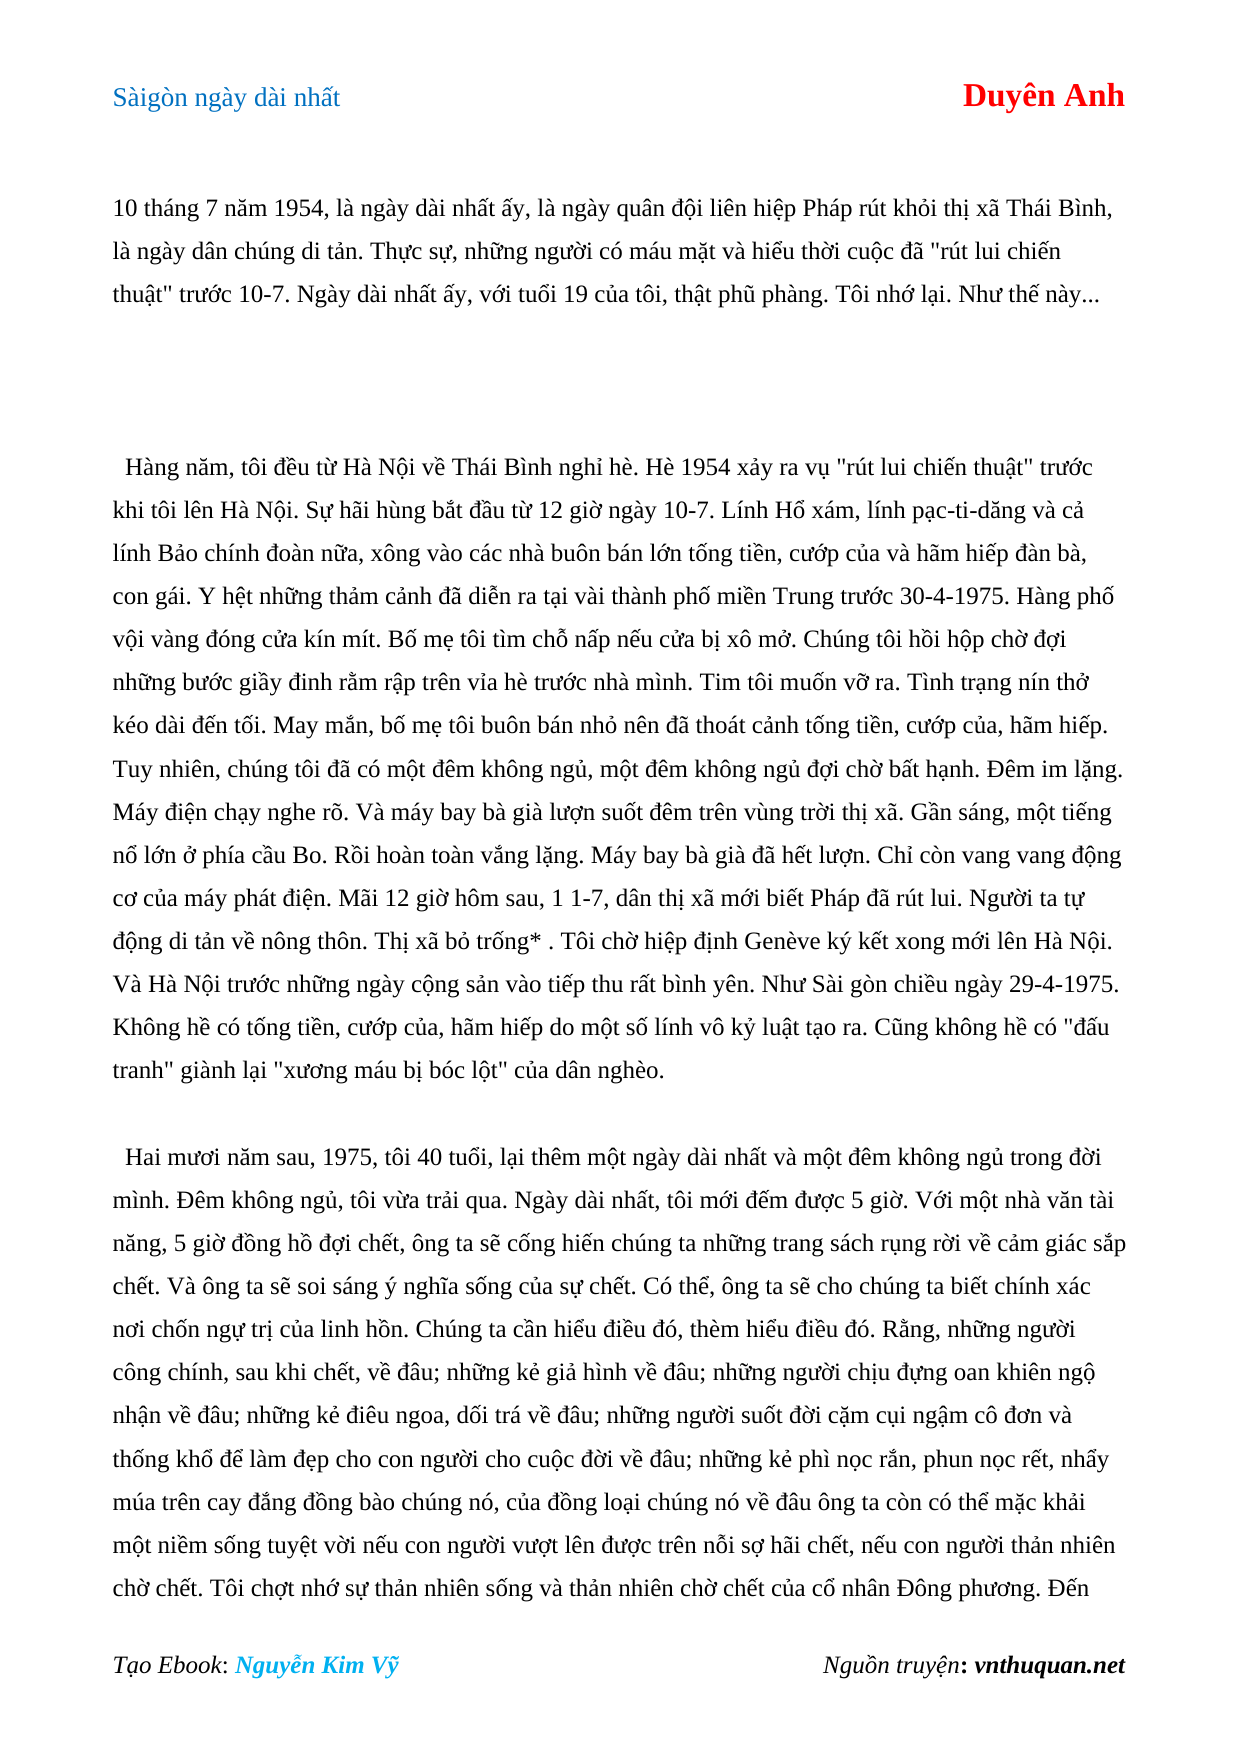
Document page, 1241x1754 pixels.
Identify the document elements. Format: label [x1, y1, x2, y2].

text [112, 150, 1128, 1602]
